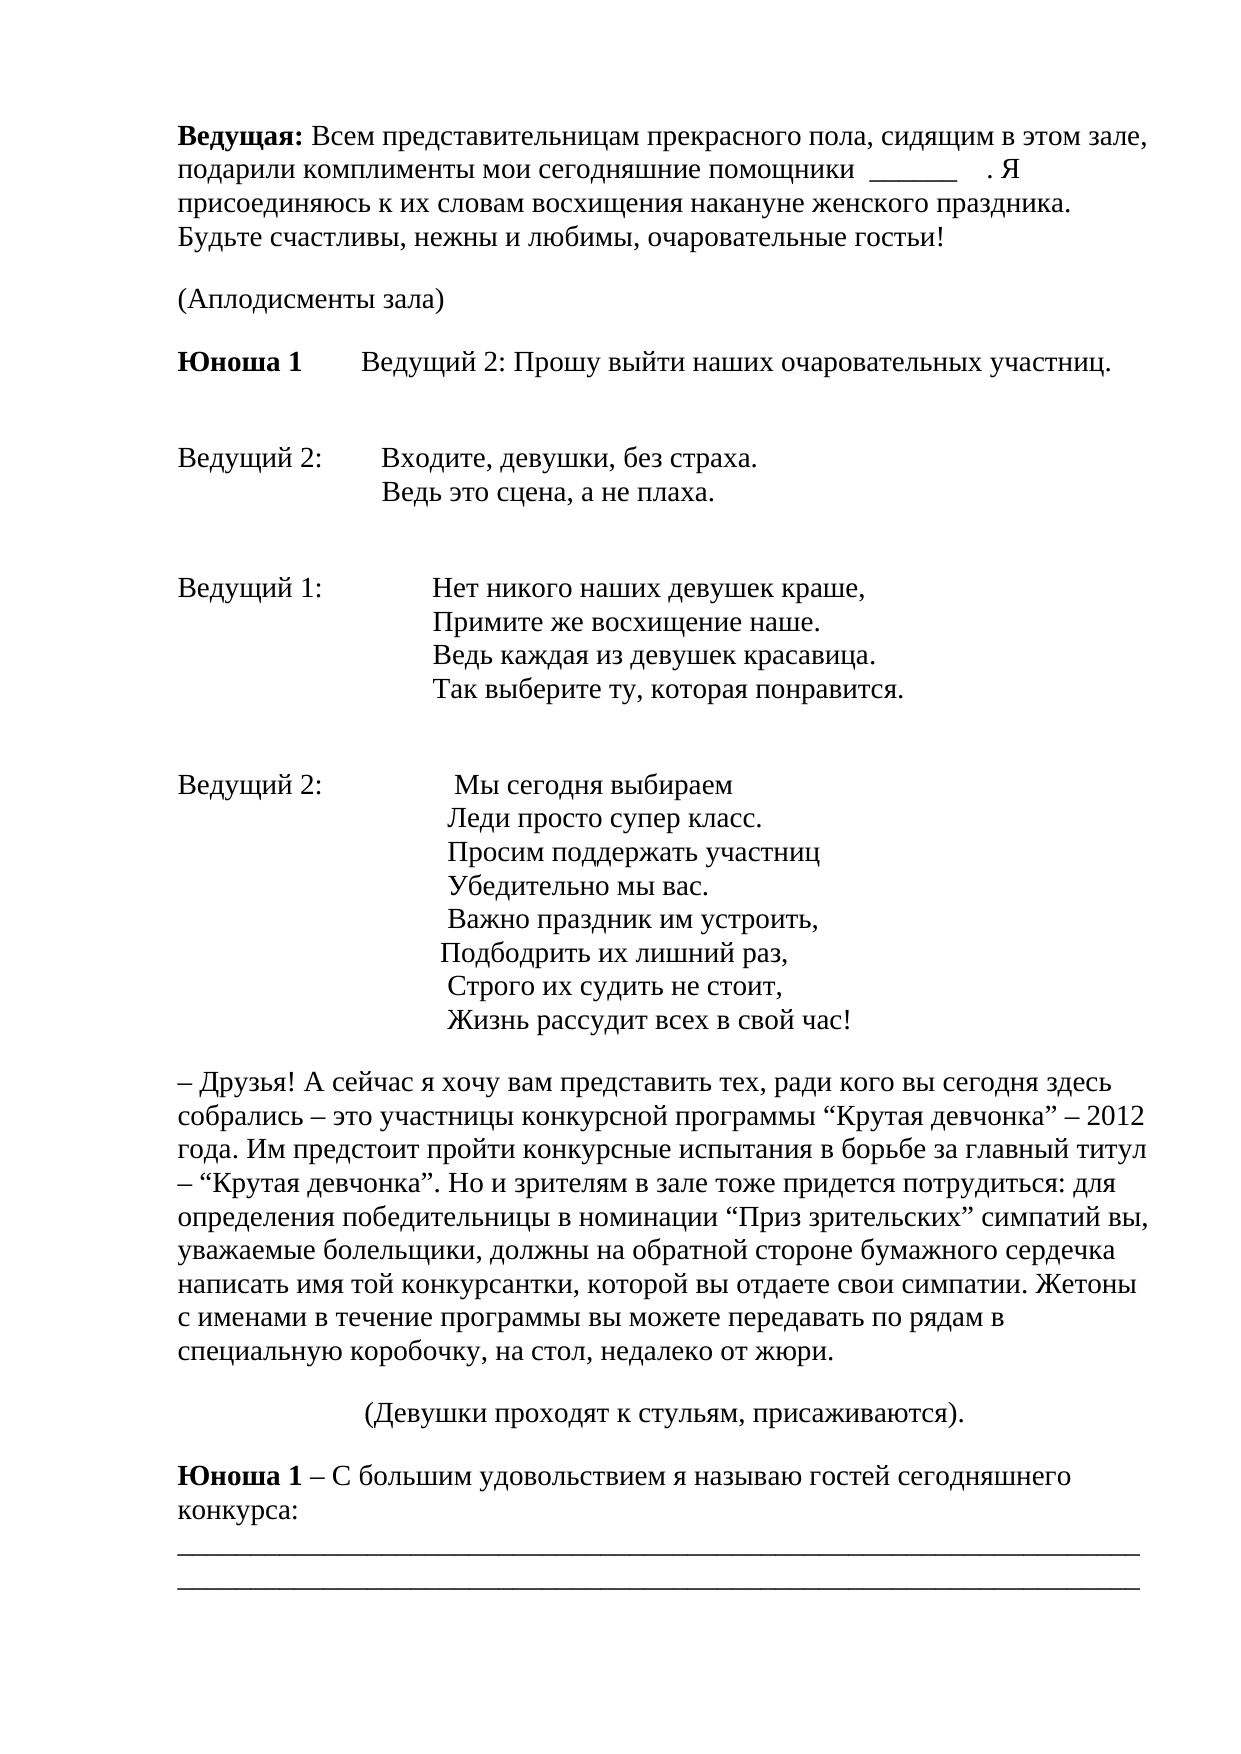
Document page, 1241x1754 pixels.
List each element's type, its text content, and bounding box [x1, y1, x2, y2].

text (Аплодисменты зала) [177, 281, 1152, 315]
text Юноша 1 Ведущий 2: Прошу выйти наших очаровательных участниц. [177, 344, 1152, 378]
text Ведущий 2: Входите, девушки, без страха. Ведь это сцена, а не плаха. [177, 407, 1152, 507]
text Юноша 1 – С большим удовольствием я называю гостей сегодняшнего конкурса: ____________________________________________________________________________________________________________________________________ [177, 1458, 1152, 1592]
text – Друзья! А сейчас я хочу вам представить тех, ради кого вы сегодня здесь собрались – это участницы конкурсной программы “Крутая девчонка” – 2012 года. Им предстоит пройти конкурсные испытания в борьбе за главный титул – “Крутая девчонка”. Но и зрителям в зале тоже придется потрудиться: для определения победительницы в номинации “Приз зрительских” симпатий вы, уважаемые болельщики, должны на обратной стороне бумажного сердечка написать имя той конкурсантки, которой вы отдаете свои симпатии. Жетоны с именами в течение программы вы можете передавать по рядам в специальную коробочку, на стол, недалеко от жюри. [177, 1064, 1152, 1366]
text Ведущий 1: Нет никого наших девушек краше, Примите же восхищение наше. Ведь каждая из девушек красавица. Так выберите ту, которая понравится. [177, 537, 1152, 704]
text (Девушки проходят к стульям, присаживаются). [177, 1396, 1152, 1429]
text Ведущая: Всем представительницам прекрасного пола, сидящим в этом зале, подарили комплименты мои сегодняшние помощники ______ . Я присоединяюсь к их словам восхищения накануне женского праздника. Будьте счастливы, нежны и любимы, очаровательные гостьи! [177, 118, 1152, 252]
text Ведущий 2: Мы сегодня выбираем Леди просто супер класс. Просим поддержать участниц Убедительно мы вас. Важно праздник им устроить, Подбодрить их лишний раз, Строго их судить не стоит, Жизнь рассудит всех в свой час! [177, 733, 1152, 1035]
